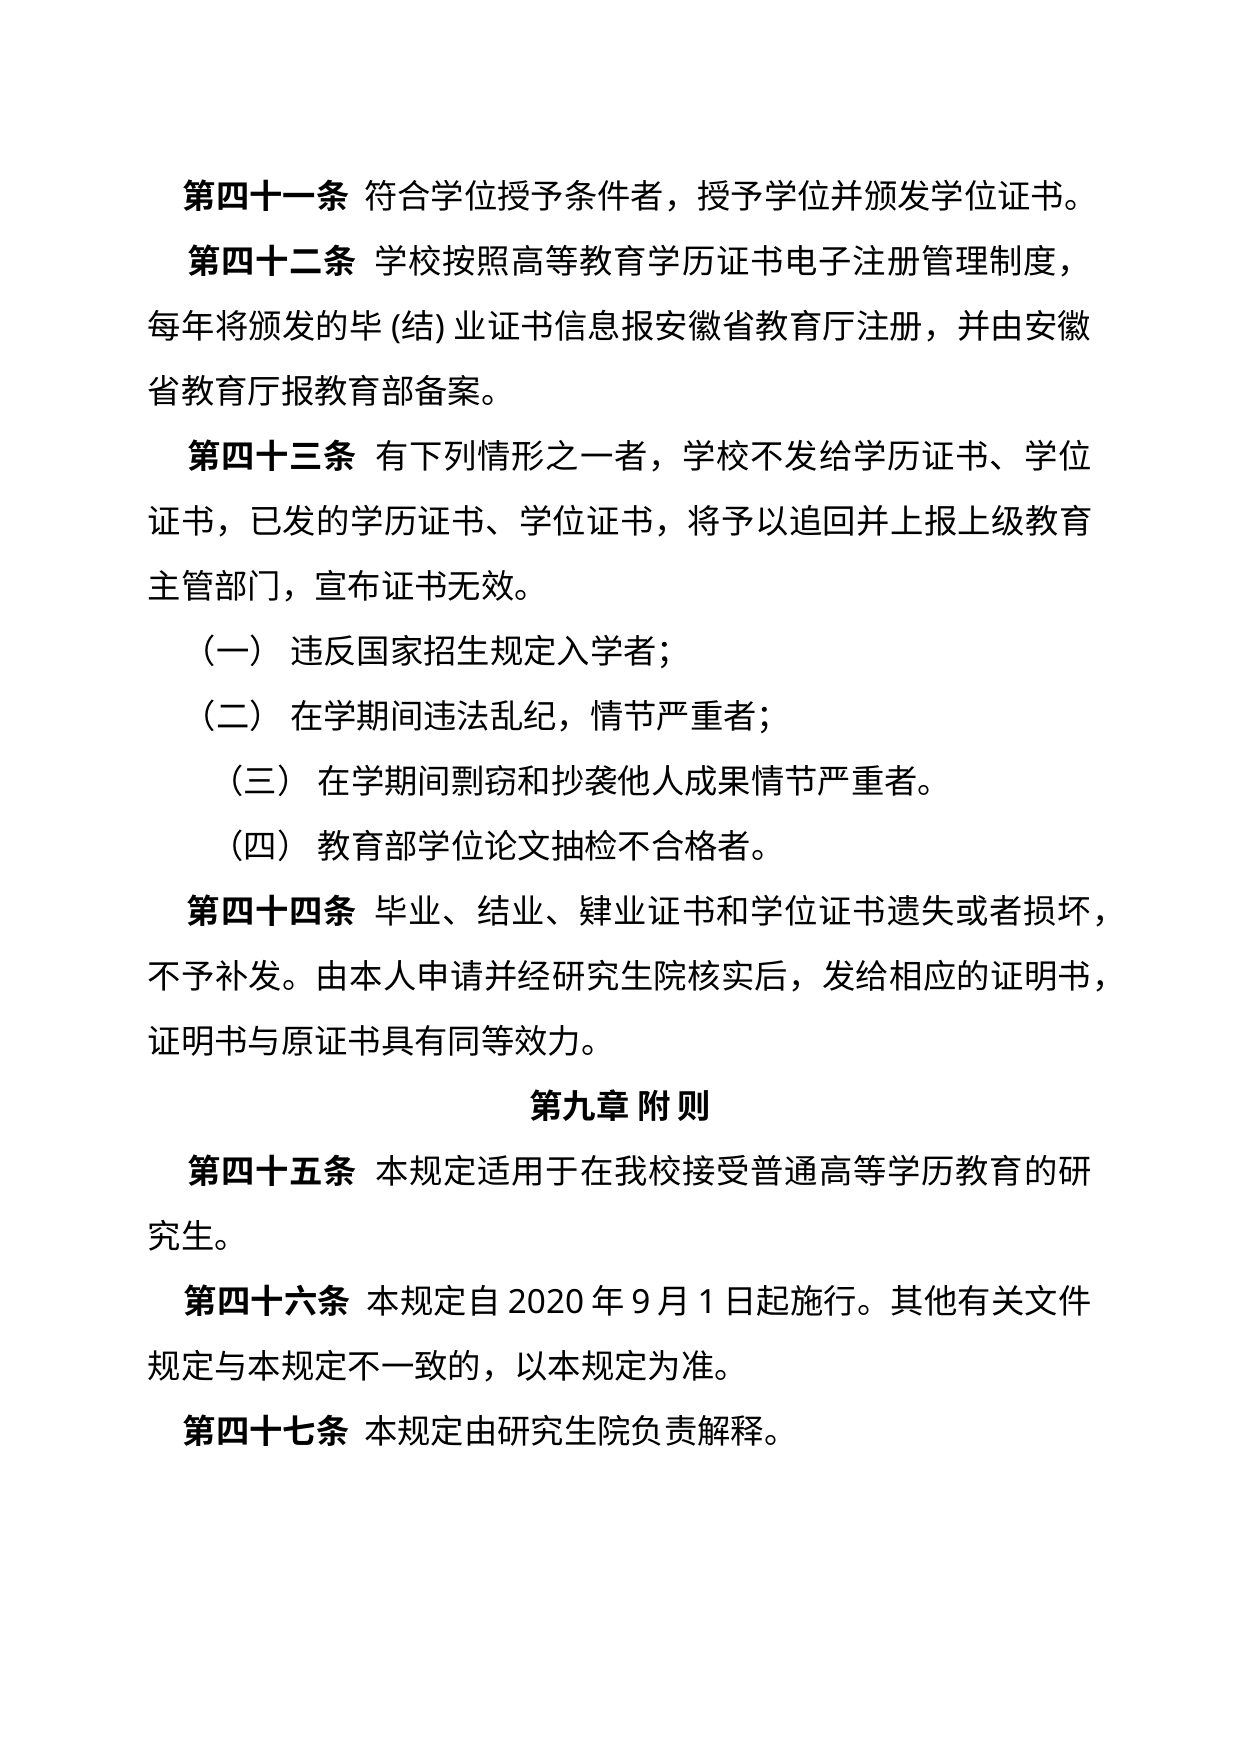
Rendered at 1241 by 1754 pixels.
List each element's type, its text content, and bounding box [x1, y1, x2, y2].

text 第四十六条 本规定自2020年9月1日起施行。其他有关文件规定与本规定不一致的，以本规定为准。 [148, 1267, 1092, 1397]
text 第四十五条 本规定适用于在我校接受普通高等学历教育的研究生。 [148, 1137, 1092, 1267]
list 教育部学位论文抽检不合格者。 [148, 812, 1092, 877]
text 第九章 附 则 [148, 1072, 1092, 1137]
text 第四十一条 符合学位授予条件者，授予学位并颁发学位证书。 [148, 162, 1092, 227]
text 第四十七条 本规定由研究生院负责解释。 [148, 1397, 1092, 1462]
text （二） 在学期间违法乱纪，情节严重者； [148, 682, 1092, 747]
text 第四十三条 有下列情形之一者，学校不发给学历证书、学位证书，已发的学历证书、学位证书，将予以追回并上报上级教育主管部门，宣布证书无效。 [148, 422, 1092, 617]
text 第四十四条 毕业、结业、肄业证书和学位证书遗失或者损坏，不予补发。由本人申请并经研究生院核实后，发给相应的证明书，证明书与原证书具有同等效力。 [148, 877, 1092, 1072]
list 在学期间剽窃和抄袭他人成果情节严重者。 [148, 747, 1092, 812]
text 第四十二条 学校按照高等教育学历证书电子注册管理制度，每年将颁发的毕 (结) 业证书信息报安徽省教育厅注册，并由安徽省教育厅报教育部备案。 [148, 227, 1092, 422]
text （一） 违反国家招生规定入学者； [148, 617, 1092, 682]
